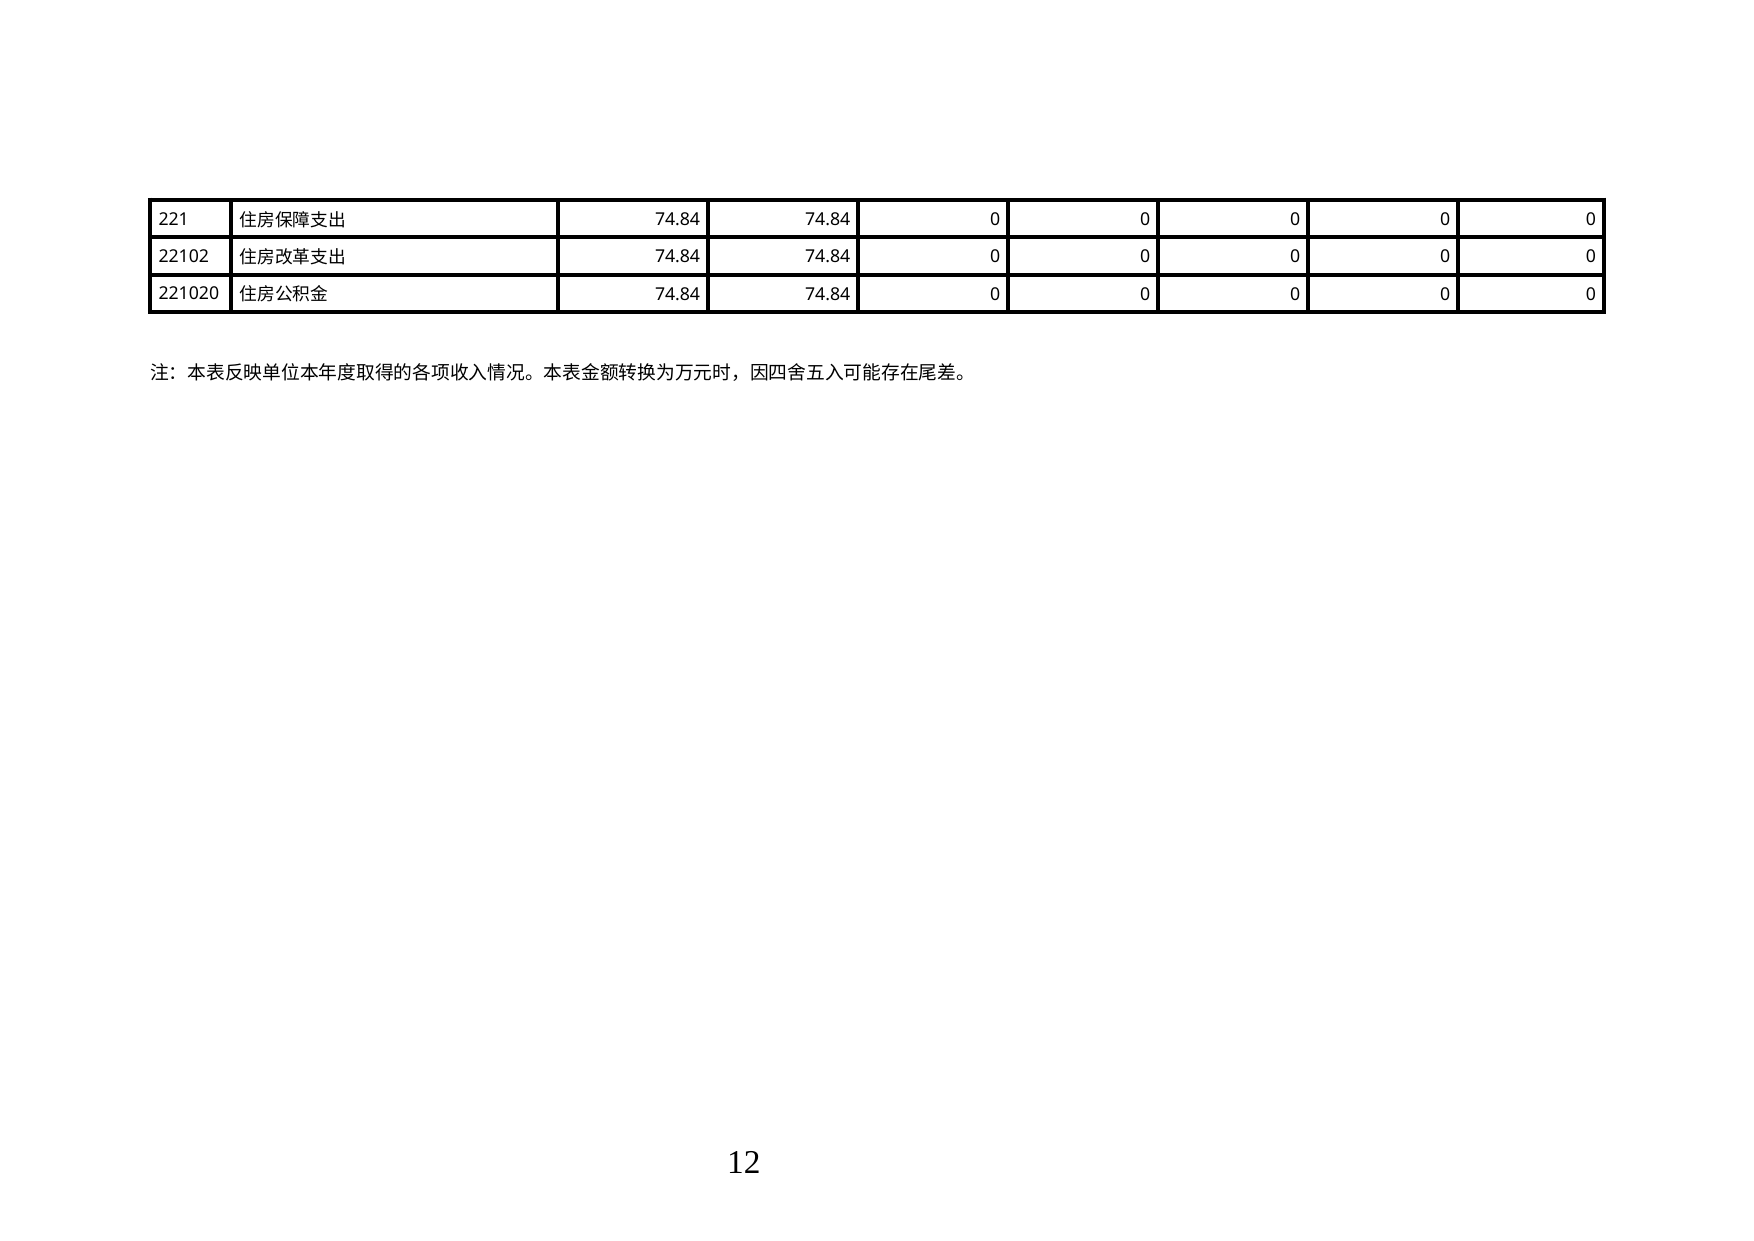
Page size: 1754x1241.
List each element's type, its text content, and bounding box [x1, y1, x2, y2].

table_cell 221 [152, 202, 229, 235]
table_cell 74.84 [710, 202, 856, 235]
table_cell 0 [860, 239, 1006, 272]
table_cell 0 [1460, 277, 1602, 310]
table_cell 74.84 [560, 277, 706, 310]
table_cell 0 [1010, 277, 1156, 310]
table_cell 22102 [152, 239, 229, 272]
table_cell 2210201 [152, 277, 229, 310]
table_cell 74.84 [560, 239, 706, 272]
table_cell 0 [860, 202, 1006, 235]
table_cell 74.84 [560, 202, 706, 235]
table_cell 住房保障支出 [233, 202, 556, 235]
table_cell 0 [1160, 277, 1306, 310]
table_cell 住房改革支出 [233, 239, 556, 272]
table_cell 74.84 [710, 277, 856, 310]
table_cell 0 [860, 277, 1006, 310]
table_cell 0 [1160, 239, 1306, 272]
text 注：本表反映单位本年度取得的各项收入情况。本表金额转换为万元时，因四舍五入可能存在尾差。 [150, 355, 1604, 387]
table_cell 0 [1310, 239, 1456, 272]
table_cell 74.84 [710, 239, 856, 272]
table_cell 0 [1010, 239, 1156, 272]
table_cell 0 [1460, 202, 1602, 235]
table_cell 住房公积金 [233, 277, 556, 310]
table_cell 0 [1310, 202, 1456, 235]
table_cell 0 [1010, 202, 1156, 235]
table_cell 0 [1160, 202, 1306, 235]
table_cell 0 [1310, 277, 1456, 310]
table_cell 0 [1460, 239, 1602, 272]
